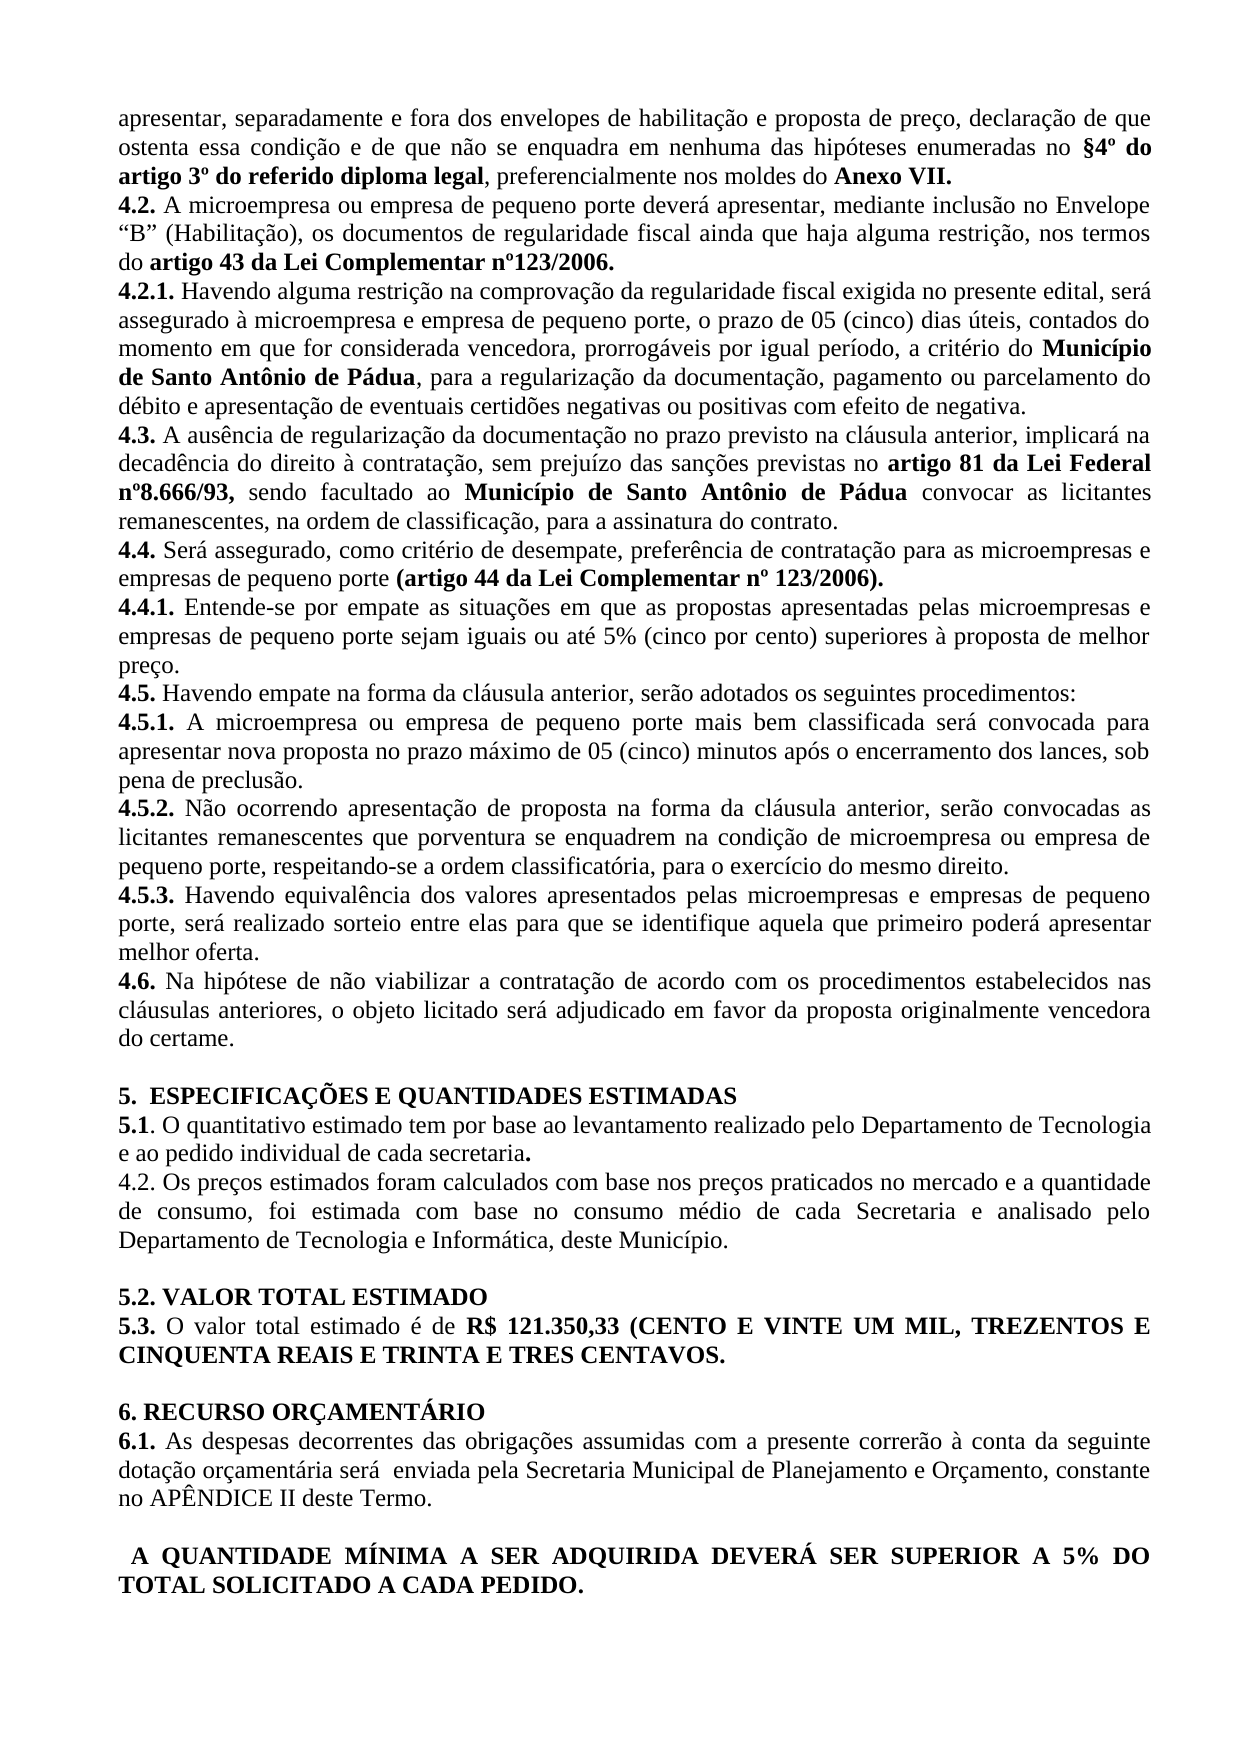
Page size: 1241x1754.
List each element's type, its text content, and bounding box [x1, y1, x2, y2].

text 5.2. VALOR TOTAL ESTIMADO [118, 1282, 1152, 1311]
text 4.3. A ausência de regularização da documentação no prazo previsto na cláusula anterior, implicará na decadência do direito à contratação, sem prejuízo das sanções previstas no artigo 81 da Lei Federal nº8.666/93, sendo facultado ao Município de Santo Antônio de Pádua convocar as licitantes remanescentes, na ordem de classificação, para a assinatura do contrato. [118, 420, 1152, 535]
text 5.3. O valor total estimado é de R$ 121.350,33 (CENTO E VINTE UM MIL, TREZENTOS E CINQUENTA REAIS E TRINTA E TRES CENTAVOS. [118, 1311, 1152, 1368]
text 4.2. A microempresa ou empresa de pequeno porte deverá apresentar, mediante inclusão no Envelope “B” (Habilitação), os documentos de regularidade fiscal ainda que haja alguma restrição, nos termos do artigo 43 da Lei Complementar nº123/2006. [118, 190, 1152, 276]
text 4.4. Será assegurado, como critério de desempate, preferência de contratação para as microempresas e empresas de pequeno porte (artigo 44 da Lei Complementar nº 123/2006). [118, 535, 1152, 592]
text 4.2. Os preços estimados foram calculados com base nos preços praticados no mercado e a quantidade de consumo, foi estimada com base no consumo médio de cada Secretaria e analisado pelo Departamento de Tecnologia e Informática, deste Município. [118, 1167, 1152, 1253]
text 6. RECURSO ORÇAMENTÁRIO [118, 1397, 1152, 1426]
text 4.5.2. Não ocorrendo apresentação de proposta na forma da cláusula anterior, serão convocadas as licitantes remanescentes que porventura se enquadrem na condição de microempresa ou empresa de pequeno porte, respeitando-se a ordem classificatória, para o exercício do mesmo direito. [118, 793, 1152, 880]
text 4.2.1. Havendo alguma restrição na comprovação da regularidade fiscal exigida no presente edital, será assegurado à microempresa e empresa de pequeno porte, o prazo de 05 (cinco) dias úteis, contados do momento em que for considerada vencedora, prorrogáveis por igual período, a critério do Município de Santo Antônio de Pádua, para a regularização da documentação, pagamento ou parcelamento do débito e apresentação de eventuais certidões negativas ou positivas com efeito de negativa. [118, 276, 1152, 420]
text 5. ESPECIFICAÇÕES E QUANTIDADES ESTIMADAS [118, 1081, 1152, 1110]
text A QUANTIDADE MÍNIMA A SER ADQUIRIDA DEVERÁ SER SUPERIOR A 5% DO TOTAL SOLICITADO A CADA PEDIDO. [118, 1541, 1152, 1598]
text 4.5.3. Havendo equivalência dos valores apresentados pelas microempresas e empresas de pequeno porte, será realizado sorteio entre elas para que se identifique aquela que primeiro poderá apresentar melhor oferta. [118, 880, 1152, 966]
text 6.1. As despesas decorrentes das obrigações assumidas com a presente correrão à conta da seguinte dotação orçamentária será enviada pela Secretaria Municipal de Planejamento e Orçamento, constante no APÊNDICE II deste Termo. [118, 1426, 1152, 1512]
text 4.6. Na hipótese de não viabilizar a contratação de acordo com os procedimentos estabelecidos nas cláusulas anteriores, o objeto licitado será adjudicado em favor da proposta originalmente vencedora do certame. [118, 966, 1152, 1052]
text 4.5.1. A microempresa ou empresa de pequeno porte mais bem classificada será convocada para apresentar nova proposta no prazo máximo de 05 (cinco) minutos após o encerramento dos lances, sob pena de preclusão. [118, 707, 1152, 793]
text 4.4.1. Entende-se por empate as situações em que as propostas apresentadas pelas microempresas e empresas de pequeno porte sejam iguais ou até 5% (cinco por cento) superiores à proposta de melhor preço. [118, 592, 1152, 678]
text 5.1. O quantitativo estimado tem por base ao levantamento realizado pelo Departamento de Tecnologia e ao pedido individual de cada secretaria. [118, 1110, 1152, 1167]
text 4.5. Havendo empate na forma da cláusula anterior, serão adotados os seguintes procedimentos: [118, 678, 1152, 707]
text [118, 103, 1152, 190]
